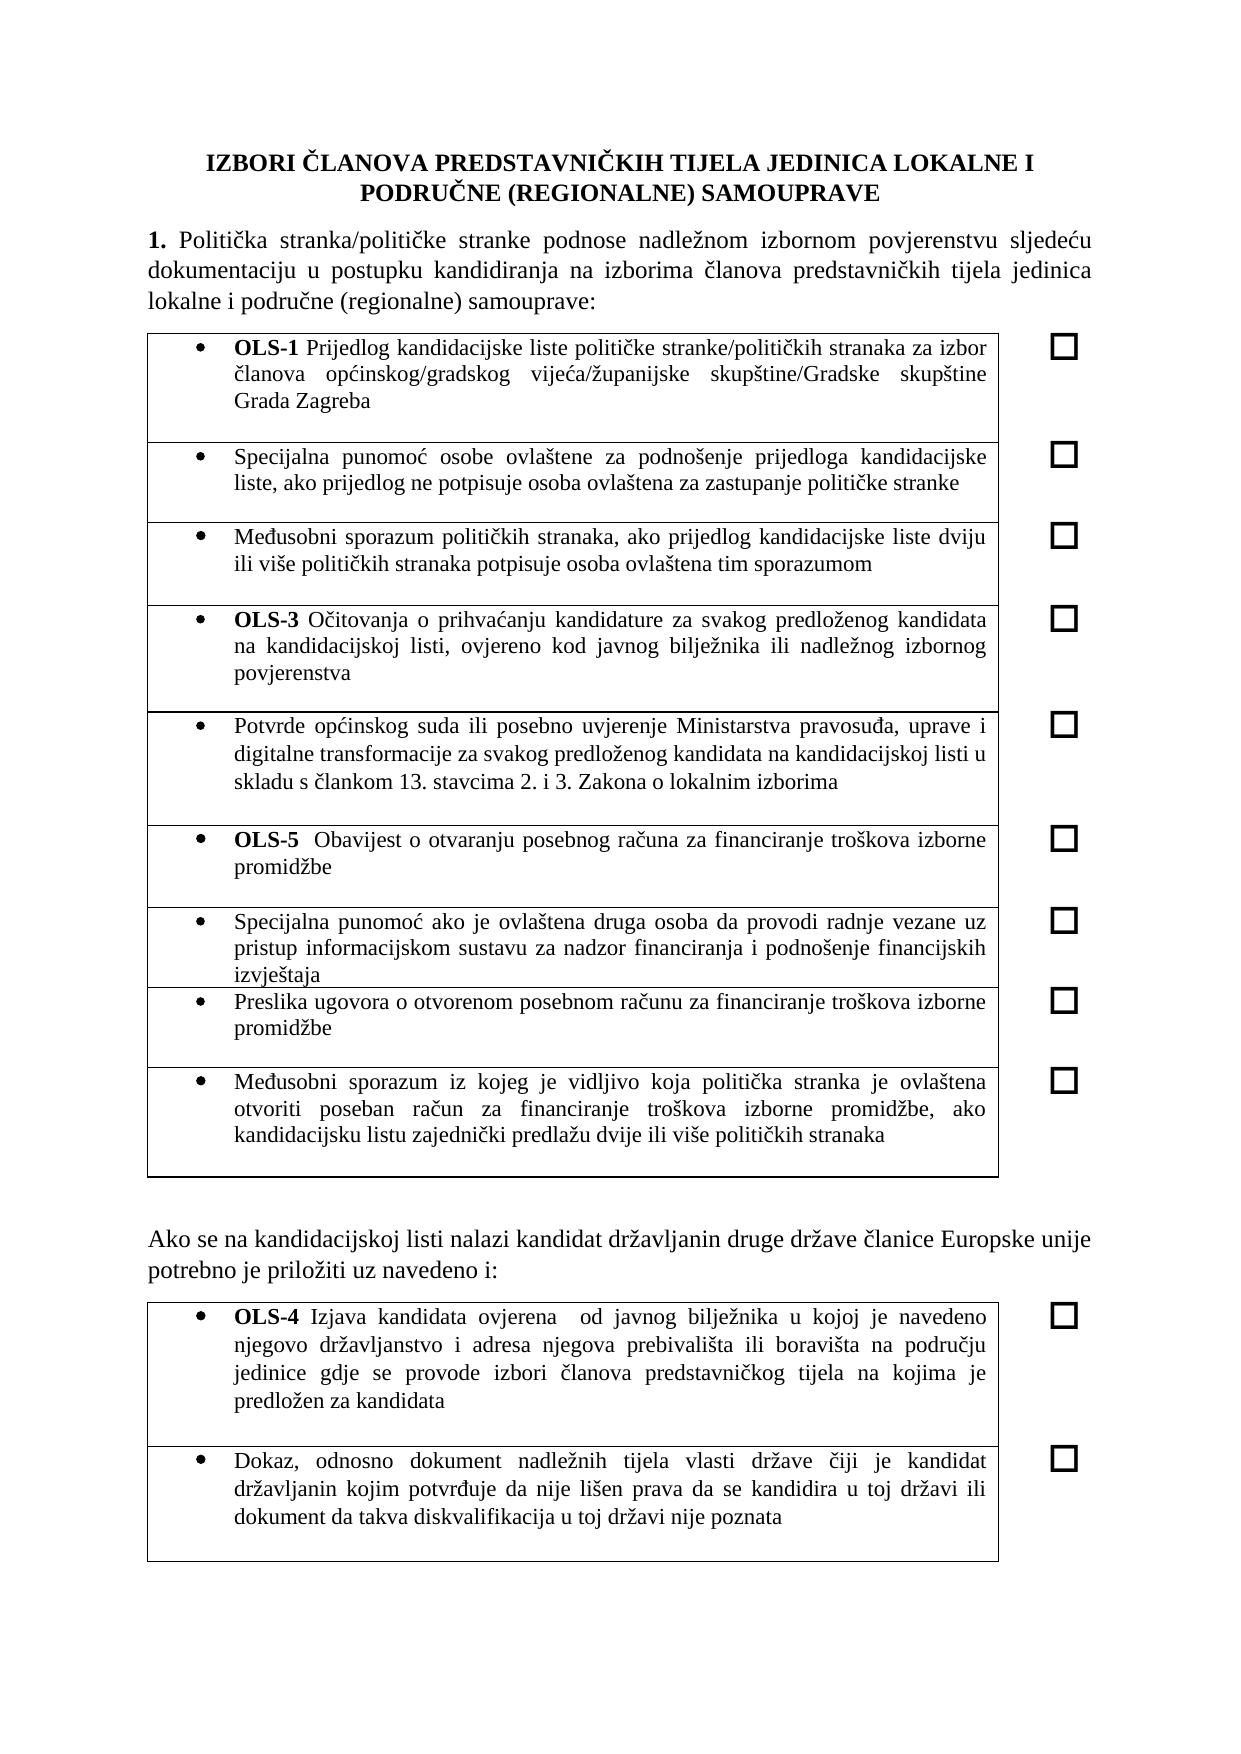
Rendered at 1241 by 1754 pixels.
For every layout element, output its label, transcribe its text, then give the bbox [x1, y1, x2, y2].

table_cell [999, 711, 1077, 825]
table_cell Dokaz, odnosno dokument nadležnih tijela vlasti države čiji je kandidat državljanin kojim potvrđuje da nije lišen prava da se kandidira u toj državi ili dokument da takva diskvalifikacija u toj državi nije poznata [148, 1447, 998, 1561]
table_cell [999, 825, 1077, 907]
text Ako se na kandidacijskoj listi nalazi kandidat državljanin druge države članice Europske unije potrebno je priložiti uz navedeno i: [148, 1224, 1093, 1284]
table_header OLS-4 Izjava kandidata ovjerena od javnog bilježnika u kojoj je navedeno njegovo državljanstvo i adresa njegova prebivališta ili boravišta na području jedinice gdje se provode izbori članova predstavničkog tijela na kojima je predložen za kandidata [148, 1303, 998, 1446]
table_header [999, 333, 1077, 442]
table_header OLS-1 Prijedlog kandidacijske liste političke stranke/političkih stranaka za izbor članova općinskog/gradskog vijeća/županijske skupštine/Gradske skupštine Grada Zagreba [148, 334, 998, 442]
table_cell [999, 987, 1077, 1067]
table_cell OLS-5 Obavijest o otvaranju posebnog računa za financiranje troškova izborne promidžbe [148, 826, 998, 907]
table_cell [999, 605, 1077, 711]
table_cell Preslika ugovora o otvorenom posebnom računu za financiranje troškova izborne promidžbe [148, 988, 998, 1067]
table_cell Specijalna punomoć osobe ovlaštene za podnošenje prijedloga kandidacijske liste, ako prijedlog ne potpisuje osoba ovlaštena za zastupanje političke stranke [148, 443, 998, 522]
text IZBORI ČLANOVA PREDSTAVNIČKIH TIJELA JEDINICA LOKALNE I PODRUČNE (REGIONALNE) SAMOUPRAVE [148, 148, 1093, 207]
table_cell [999, 522, 1077, 605]
table_cell [999, 442, 1077, 522]
table_cell Međusobni sporazum političkih stranaka, ako prijedlog kandidacijske liste dviju ili više političkih stranaka potpisuje osoba ovlaštena tim sporazumom [148, 523, 998, 605]
table_cell [999, 907, 1077, 987]
table_cell Međusobni sporazum iz kojeg je vidljivo koja politička stranka je ovlaštena otvoriti poseban račun za financiranje troškova izborne promidžbe, ako kandidacijsku listu zajednički predlažu dvije ili više političkih stranaka [148, 1068, 998, 1176]
table_header [999, 1302, 1092, 1446]
table_cell [999, 1067, 1077, 1176]
table_cell OLS-3 Očitovanja o prihvaćanju kandidature za svakog predloženog kandidata na kandidacijskoj listi, ovjereno kod javnog bilježnika ili nadležnog izbornog povjerenstva [148, 606, 998, 711]
table_cell Specijalna punomoć ako je ovlaštena druga osoba da provodi radnje vezane uz pristup informacijskom sustavu za nadzor financiranja i podnošenje financijskih izvještaja [148, 908, 998, 987]
table_cell [999, 1446, 1092, 1561]
text 1. Politička stranka/političke stranke podnose nadležnom izbornom povjerenstvu sljedeću dokumentaciju u postupku kandidiranja na izborima članova predstavničkih tijela jedinica lokalne i područne (regionalne) samouprave: [148, 225, 1093, 315]
table_cell Potvrde općinskog suda ili posebno uvjerenje Ministarstva pravosuđa, uprave i digitalne transformacije za svakog predloženog kandidata na kandidacijskoj listi u skladu s člankom 13. stavcima 2. i 3. Zakona o lokalnim izborima [148, 713, 998, 825]
